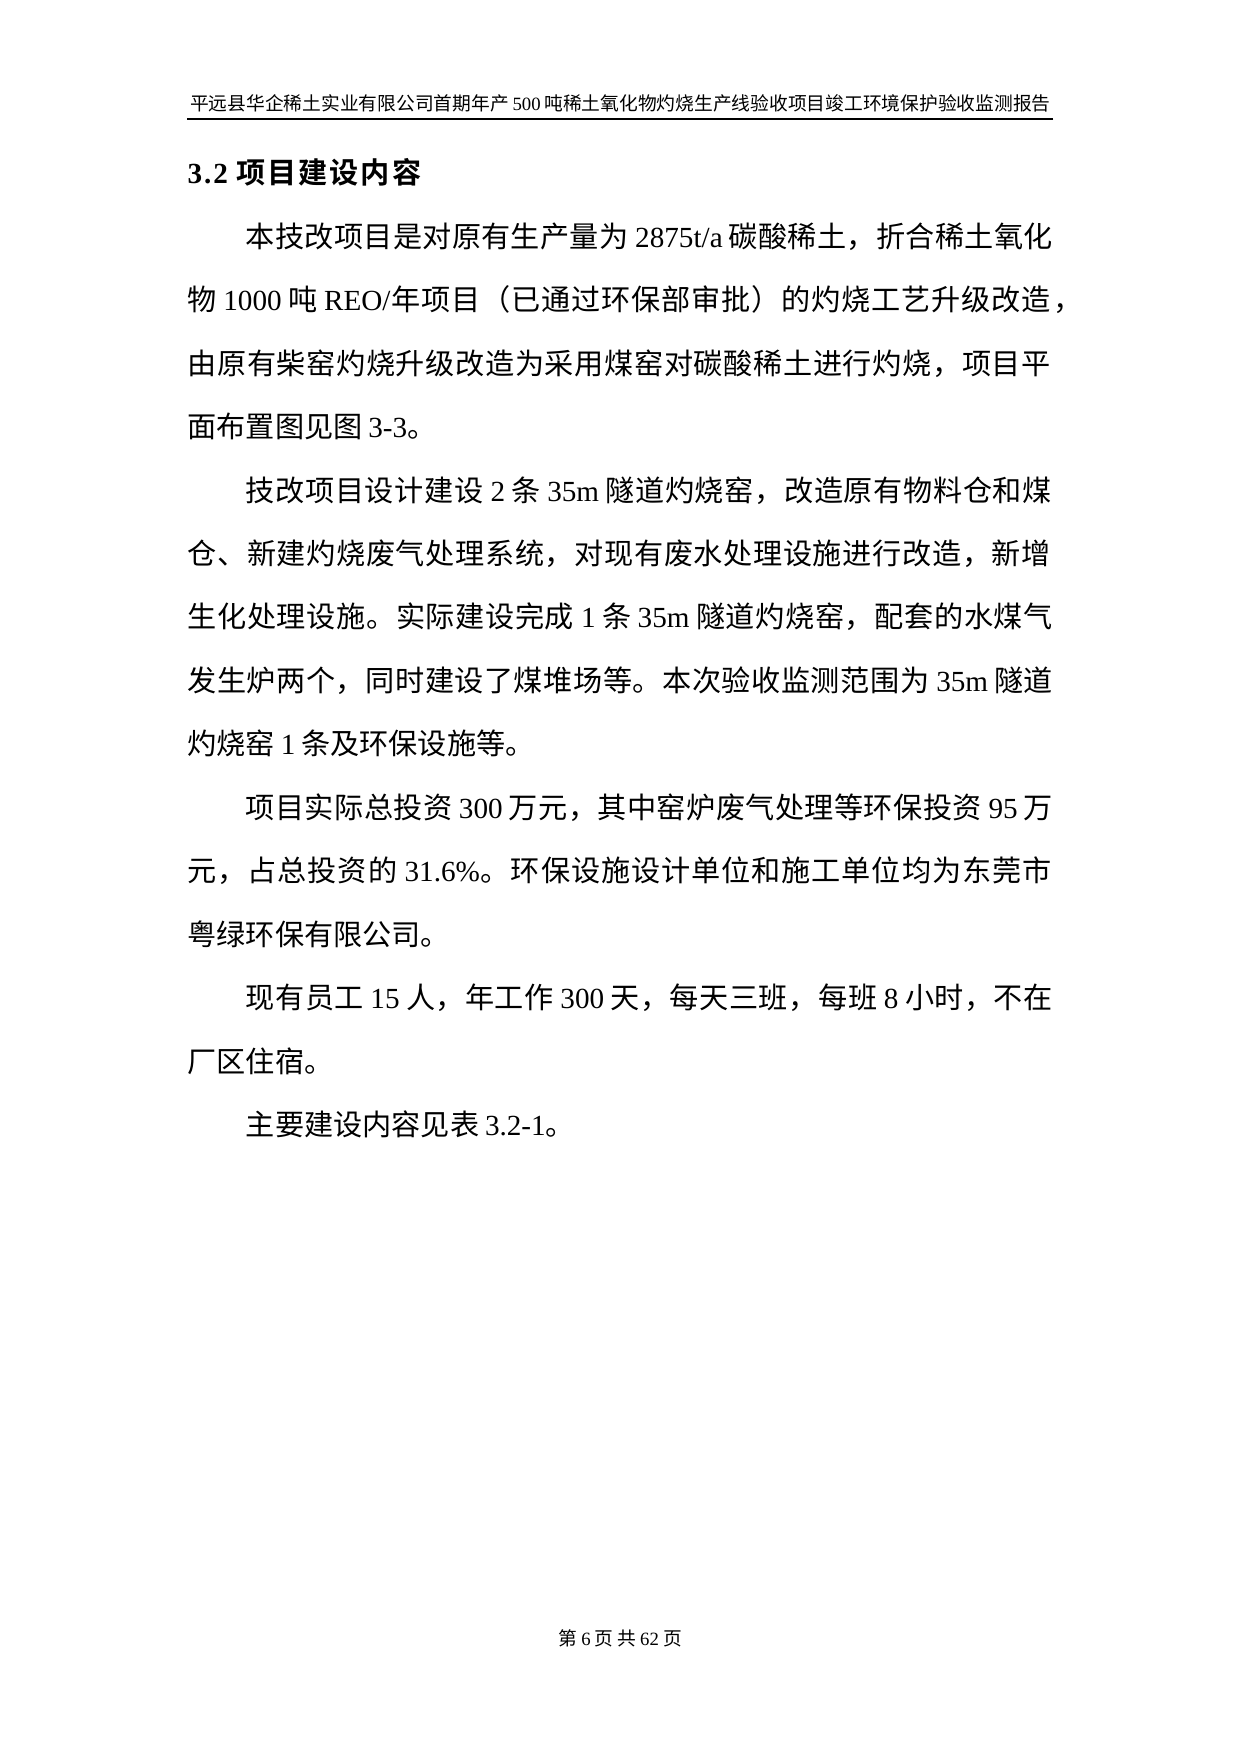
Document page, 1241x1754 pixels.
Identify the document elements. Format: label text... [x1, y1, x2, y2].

text 现有员工15人，年工作300天，每天三班，每班8小时，不在厂区住宿。 [187, 975, 1053, 1080]
text 本技改项目是对原有生产量为2875t/a碳酸稀土，折合稀土氧化物1000吨REO/年项目（已通过环保部审批）的灼烧工艺升级改造，由原有柴窑灼烧升级改造为采用煤窑对碳酸稀土进行灼烧，项目平面布置图见图3-3。 [187, 213, 1053, 446]
text 项目实际总投资300万元，其中窑炉废气处理等环保投资95万元，占总投资的31.6%。环保设施设计单位和施工单位均为东莞市粤绿环保有限公司。 [187, 784, 1053, 953]
text 主要建设内容见表3.2-1。 [187, 1102, 1053, 1144]
text 技改项目设计建设2条35m隧道灼烧窑，改造原有物料仓和煤仓、新建灼烧废气处理系统，对现有废水处理设施进行改造，新增生化处理设施。实际建设完成1条35m隧道灼烧窑，配套的水煤气发生炉两个，同时建设了煤堆场等。本次验收监测范围为35m隧道灼烧窑1条及环保设施等。 [187, 467, 1053, 763]
subtitle 3.2项目建设内容 [187, 150, 1053, 192]
